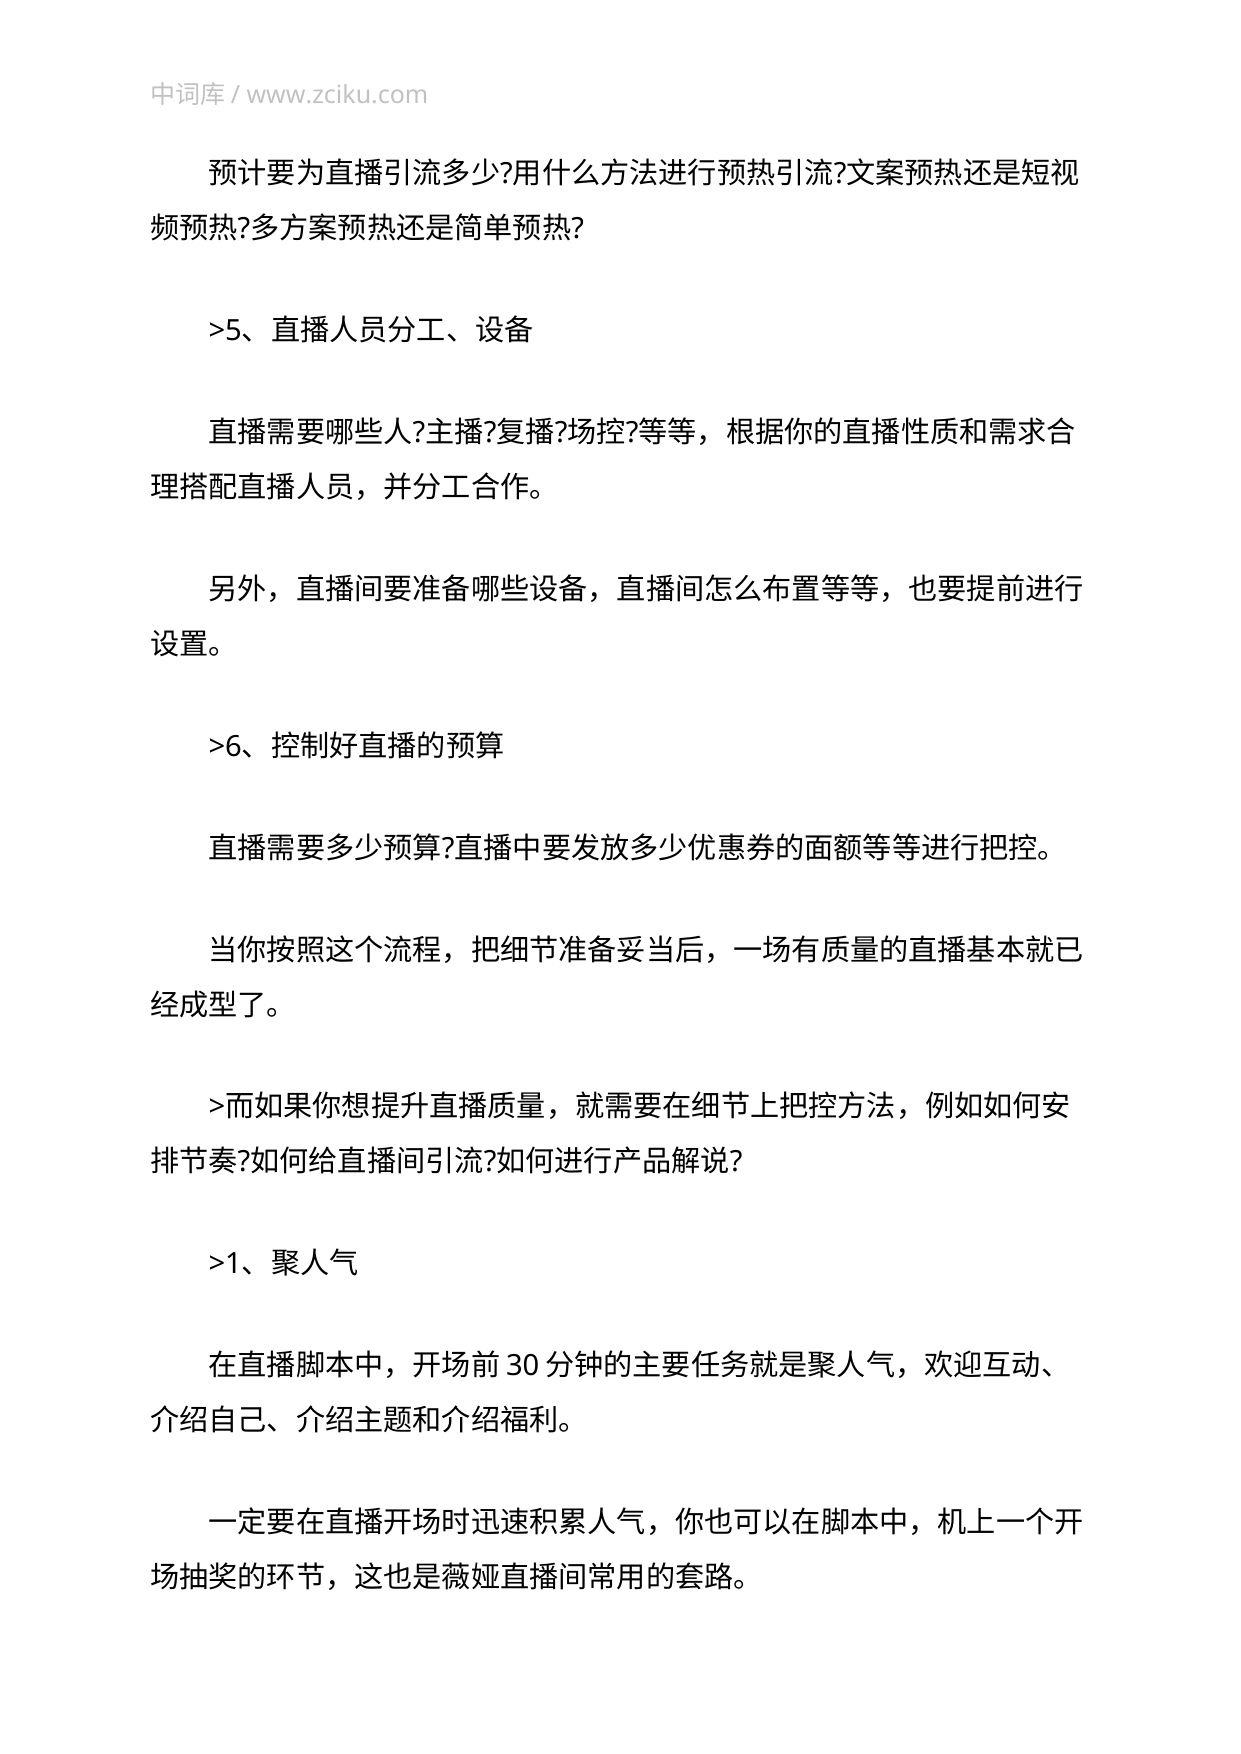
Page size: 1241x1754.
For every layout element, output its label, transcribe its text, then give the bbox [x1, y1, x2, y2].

text >6、控制好直播的预算 [150, 722, 1090, 765]
text 另外，直播间要准备哪些设备，直播间怎么布置等等，也要提前进行设置。 [150, 566, 1090, 663]
text >5、直播人员分工、设备 [150, 307, 1090, 349]
text >而如果你想提升直播质量，就需要在细节上把控方法，例如如何安排节奏?如何给直播间引流?如何进行产品解说? [150, 1083, 1090, 1180]
text 直播需要哪些人?主播?复播?场控?等等，根据你的直播性质和需求合理搭配直播人员，并分工合作。 [150, 409, 1090, 506]
text 预计要为直播引流多少?用什么方法进行预热引流?文案预热还是短视频预热?多方案预热还是简单预热? [150, 150, 1090, 247]
text >1、聚人气 [150, 1240, 1090, 1282]
text 一定要在直播开场时迅速积累人气，你也可以在脚本中，机上一个开场抽奖的环节，这也是薇娅直播间常用的套路。 [150, 1499, 1090, 1596]
text 直播需要多少预算?直播中要发放多少优惠券的面额等等进行把控。 [150, 824, 1090, 867]
text 在直播脚本中，开场前30分钟的主要任务就是聚人气，欢迎互动、介绍自己、介绍主题和介绍福利。 [150, 1342, 1090, 1439]
text 当你按照这个流程，把细节准备妥当后，一场有质量的直播基本就已经成型了。 [150, 926, 1090, 1023]
